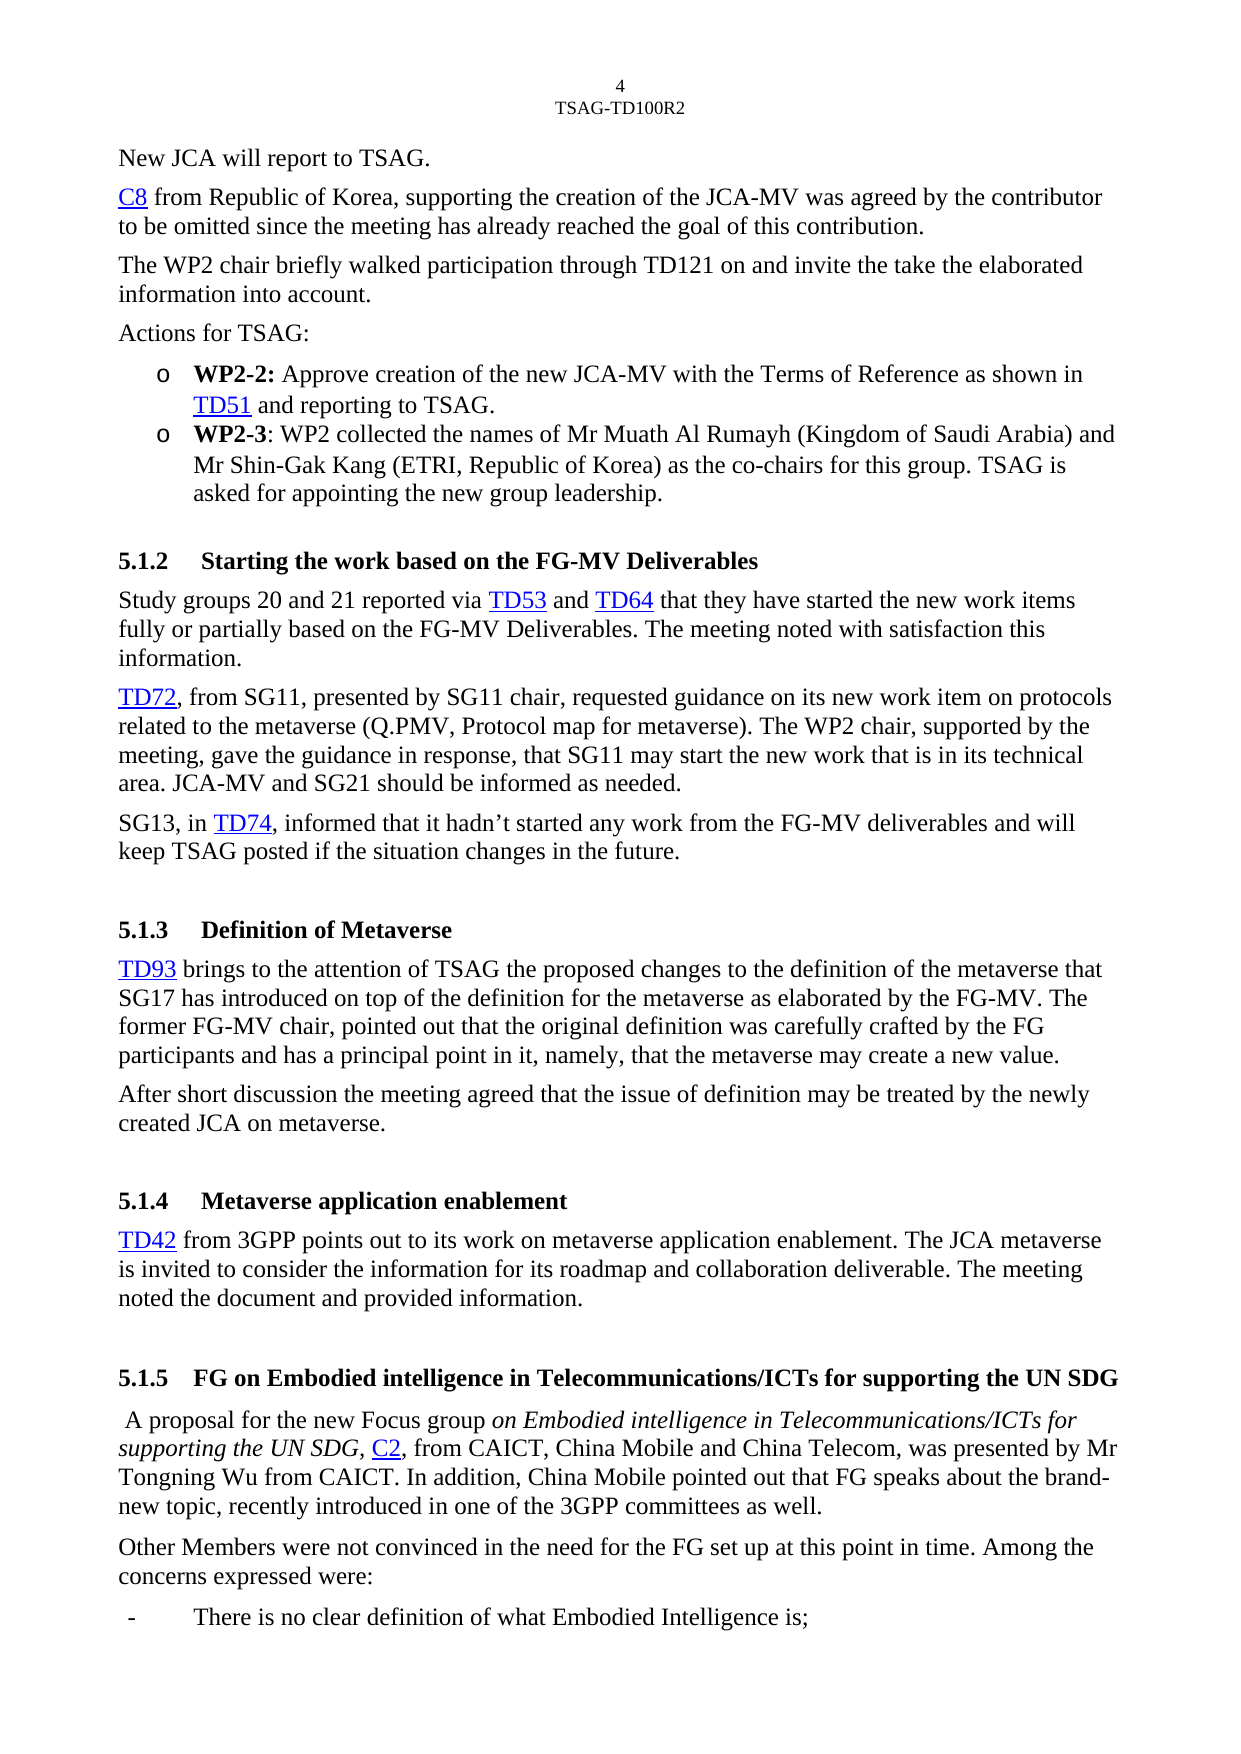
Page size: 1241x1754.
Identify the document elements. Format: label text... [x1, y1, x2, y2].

text TD72, from SG11, presented by SG11 chair, requested guidance on its new work item on protocols related to the metaverse (Q.PMV, Protocol map for metaverse). The WP2 chair, supported by the meeting, gave the guidance in response, that SG11 may start the new work that is in its technical area. JCA-MV and SG21 should be informed as needed. [118, 682, 1122, 797]
list There is no clear definition of what Embodied Intelligence is; [127, 1602, 1122, 1631]
list WP2-3: WP2 collected the names of Mr Muath Al Rumayh (Kingdom of Saudi Arabia) and Mr Shin-Gak Kang (ETRI, Republic of Korea) as the co-chairs for this group. TSAG is asked for appointing the new group leadership. [156, 419, 1122, 507]
text 5.1.4 Metaverse application enablement [118, 1186, 1122, 1215]
text 5.1.5 FG on Embodied intelligence in Telecommunications/ICTs for supporting the UN SDG [118, 1363, 1122, 1392]
text Other Members were not convinced in the need for the FG set up at this point in time. Among the concerns expressed were: [118, 1532, 1122, 1590]
text Study groups 20 and 21 reported via TD53 and TD64 that they have started the new work items fully or partially based on the FG-MV Deliverables. The meeting noted with satisfaction this information. [118, 586, 1122, 672]
text 5.1.3 Definition of Metaverse [118, 915, 1122, 943]
text C8 from Republic of Korea, supporting the creation of the JCA-MV was agreed by the contributor to be omitted since the meeting has already reached the goal of this contribution. [118, 182, 1122, 240]
text The WP2 chair briefly walked participation through TD121 on and invite the take the elaborated information into account. [118, 250, 1122, 308]
text New JCA will report to TSAG. [118, 143, 1122, 172]
text 5.1.2 Starting the work based on the FG-MV Deliverables [118, 546, 1122, 575]
text A proposal for the new Focus group on Embodied intelligence in Telecommunications/ICTs for supporting the UN SDG, C2, from CAICT, China Mobile and China Telecom, was presented by Mr Tongning Wu from CAICT. In addition, China Mobile pointed out that FG speaks about the brand-new topic, recently introduced in one of the 3GPP committees as well. [118, 1405, 1122, 1520]
text SG13, in TD74, informed that it hadn’t started any work from the FG-MV deliverables and will keep TSAG posted if the situation changes in the future. [118, 808, 1122, 865]
text After short discussion the meeting agreed that the issue of definition may be treated by the newly created JCA on metaverse. [118, 1079, 1122, 1137]
text TD93 brings to the attention of TSAG the proposed changes to the definition of the metaverse that SG17 has introduced on top of the definition for the metaverse as elaborated by the FG-MV. The former FG-MV chair, pointed out that the original definition was carefully crafted by the FG participants and has a principal point in it, namely, that the metaverse may create a new value. [118, 954, 1122, 1069]
text TD42 from 3GPP points out to its work on metaverse application enablement. The JCA metaverse is invited to consider the information for its roadmap and collaboration deliverable. The meeting noted the document and provided information. [118, 1226, 1122, 1312]
list WP2-2: Approve creation of the new JCA-MV with the Terms of Reference as shown in TD51 and reporting to TSAG. [156, 359, 1122, 419]
text Actions for TSAG: [118, 318, 1122, 347]
